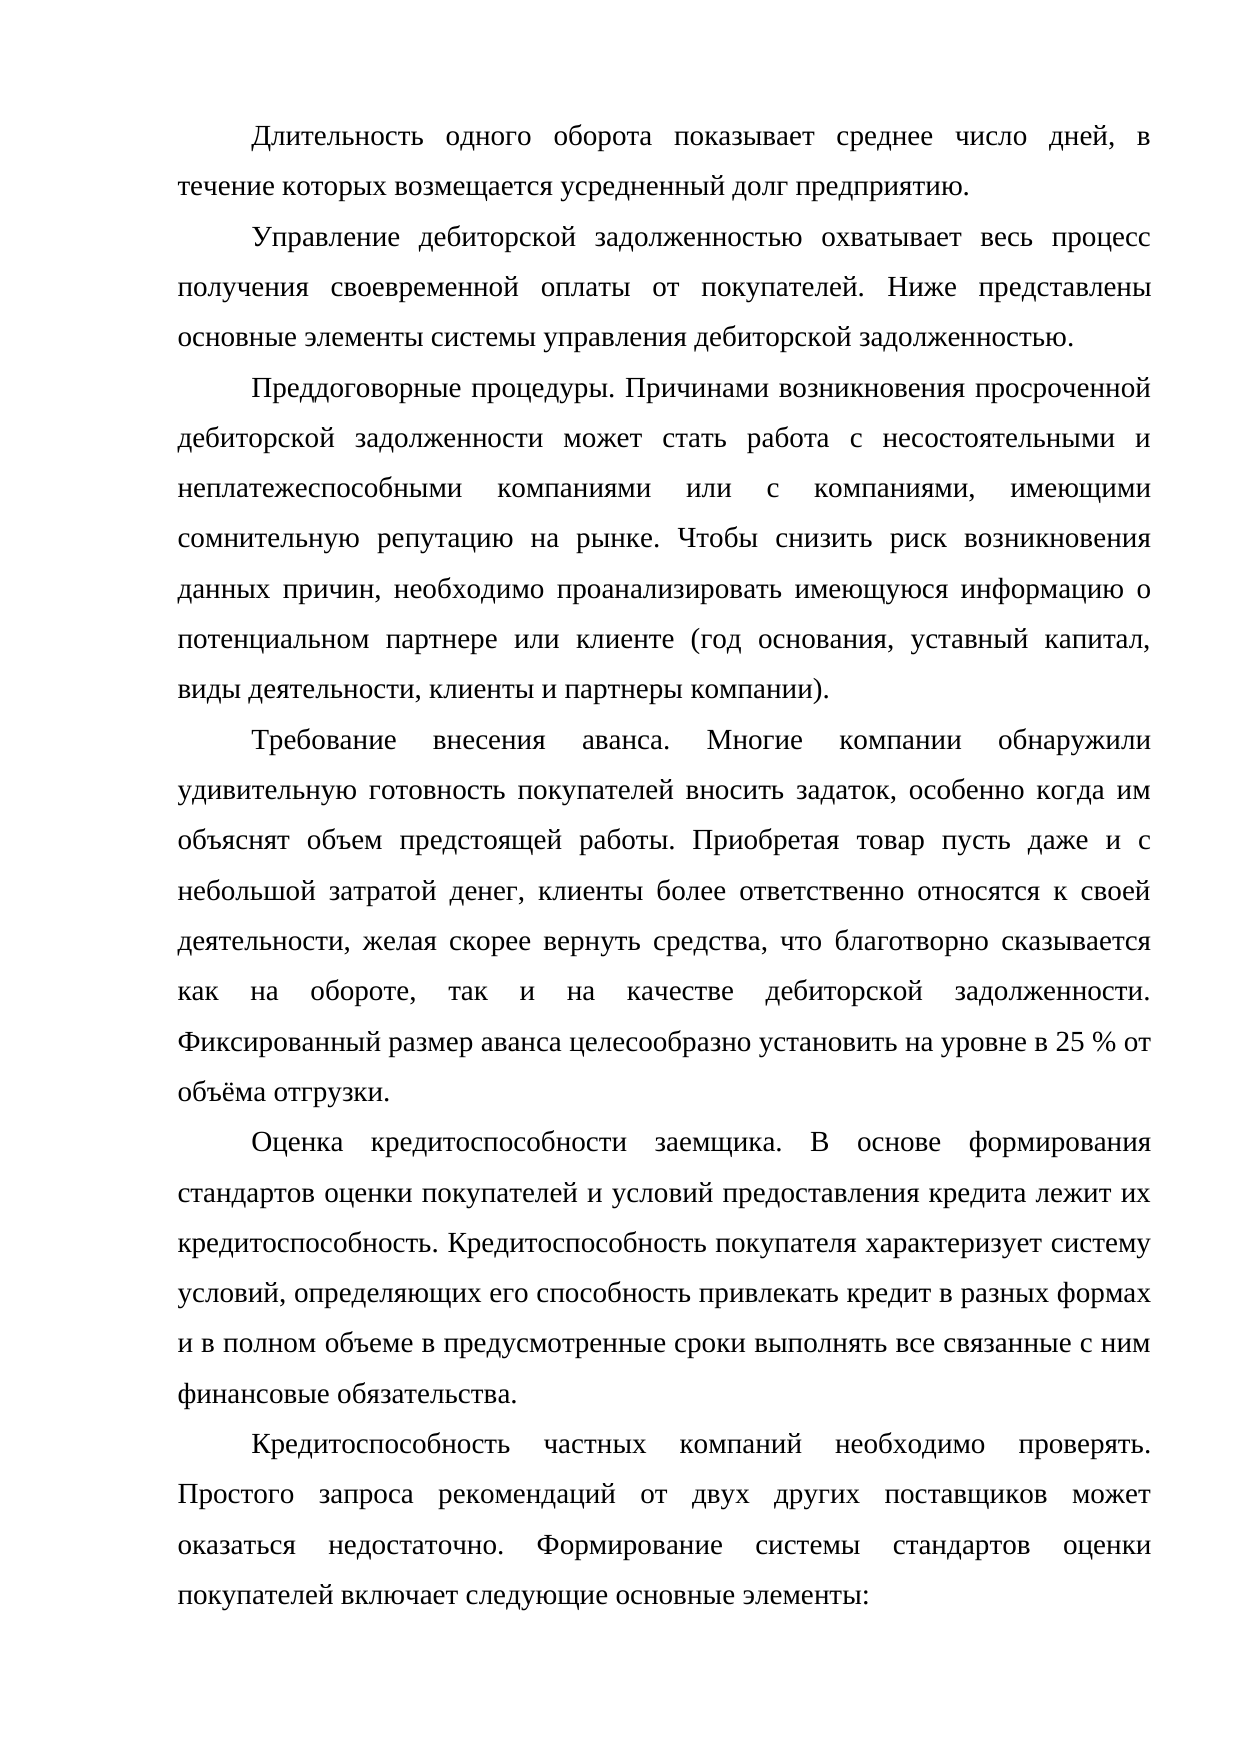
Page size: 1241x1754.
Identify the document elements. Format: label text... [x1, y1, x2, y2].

text Требование внесения аванса. Многие компании обнаружили удивительную готовность покупателей вносить задаток, особенно когда им объяснят объем предстоящей работы. Приобретая товар пусть даже и с небольшой затратой денег, клиенты более ответственно относятся к своей деятельности, желая скорее вернуть средства, что благотворно сказывается как на обороте, так и на качестве дебиторской задолженности. Фиксированный размер аванса целесообразно установить на уровне в 25 % от объёма отгрузки. [177, 722, 1152, 1108]
text Управление дебиторской задолженностью охватывает весь процесс получения своевременной оплаты от покупателей. Ниже представлены основные элементы системы управления дебиторской задолженностью. [177, 219, 1152, 353]
text Преддоговорные процедуры. Причинами возникновения просроченной дебиторской задолженности может стать работа с несостоятельными и неплатежеспособными компаниями или с компаниями, имеющими сомнительную репутацию на рынке. Чтобы снизить риск возникновения данных причин, необходимо проанализировать имеющуюся информацию о потенциальном партнере или клиенте (год основания, уставный капитал, виды деятельности, клиенты и партнеры компании). [177, 370, 1152, 705]
text Длительность одного оборота показывает среднее число дней, в течение которых возмещается усредненный долг предприятию. [177, 118, 1152, 202]
text Оценка кредитоспособности заемщика. В основе формирования стандартов оценки покупателей и условий предоставления кредита лежит их кредитоспособность. Кредитоспособность покупателя характеризует систему условий, определяющих его способность привлекать кредит в разных формах и в полном объеме в предусмотренные сроки выполнять все связанные с ним финансовые обязательства. [177, 1124, 1152, 1409]
text Кредитоспособность частных компаний необходимо проверять. Простого запроса рекомендаций от двух других поставщиков может оказаться недостаточно. Формирование системы стандартов оценки покупателей включает следующие основные элементы: [177, 1426, 1152, 1611]
